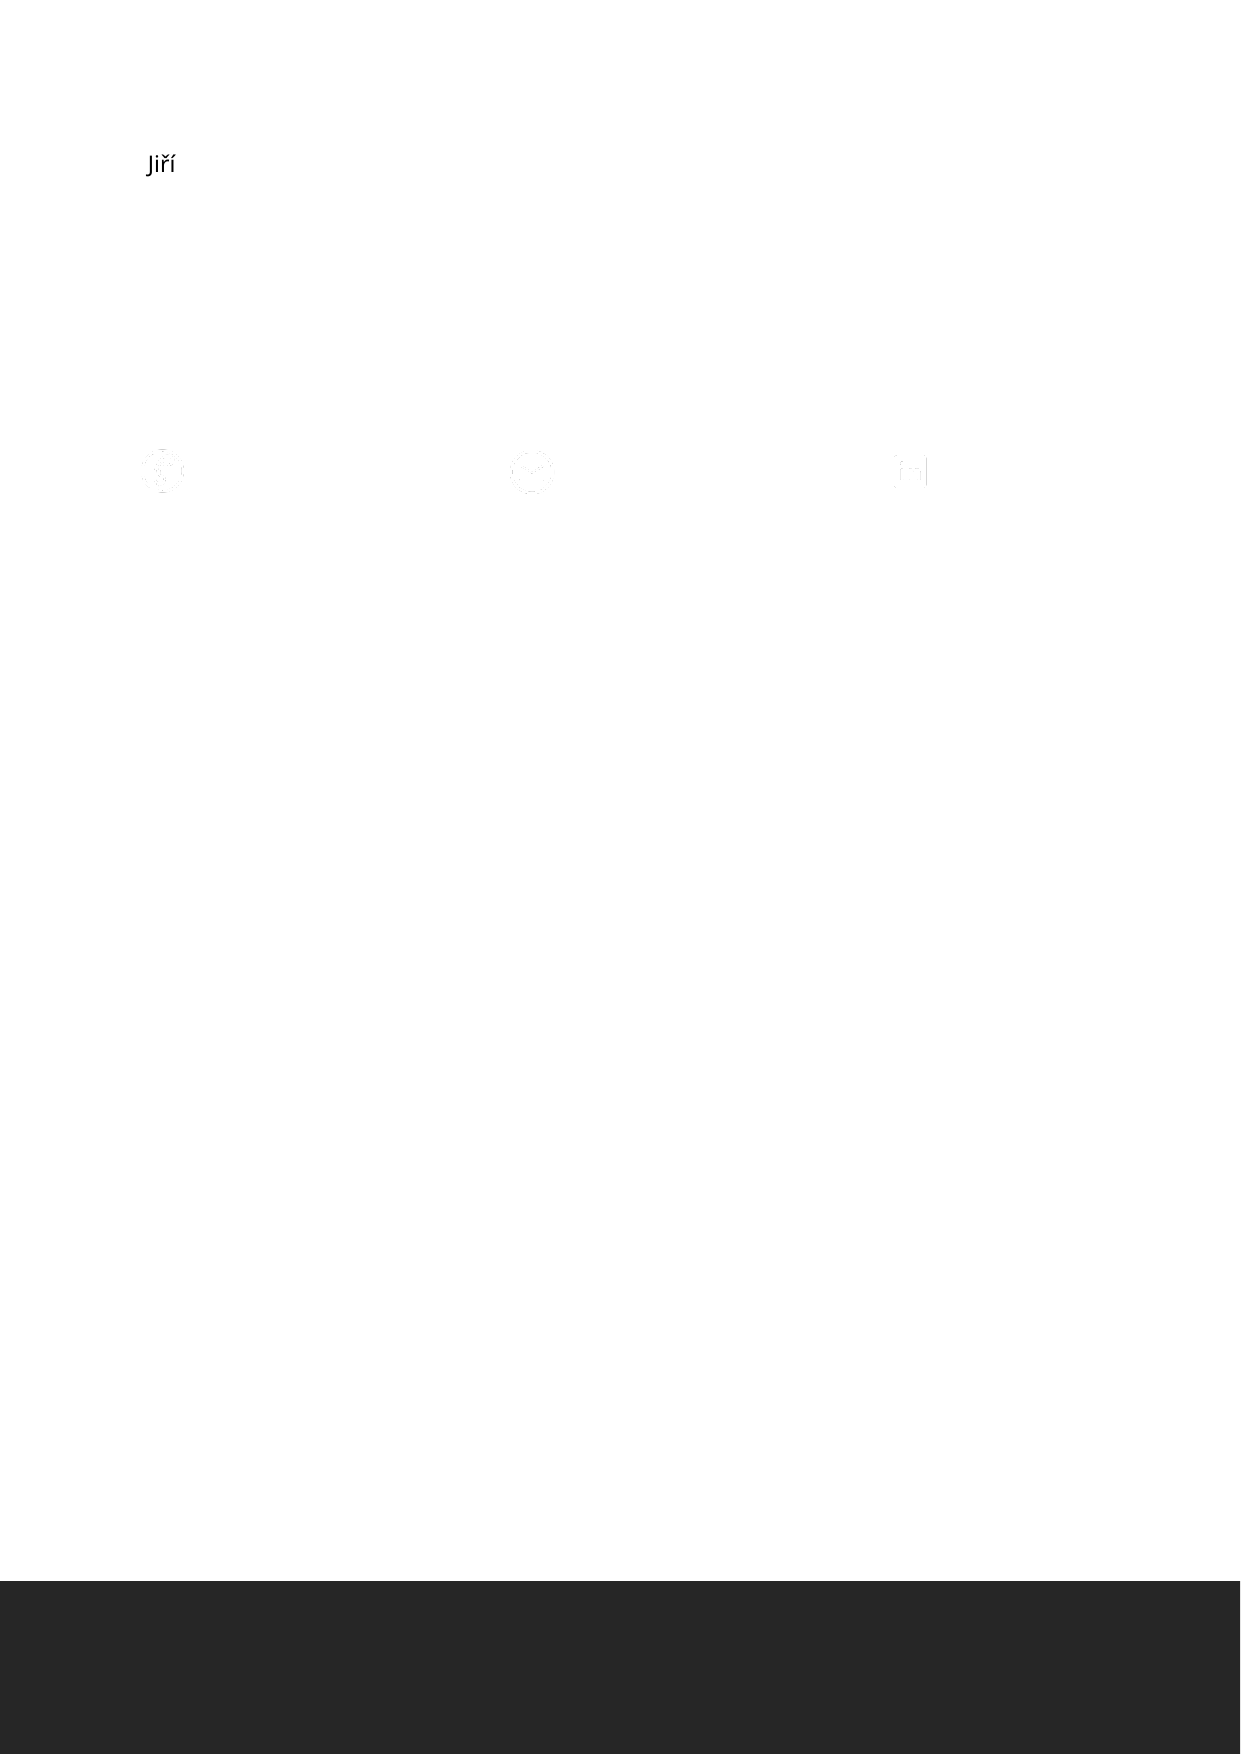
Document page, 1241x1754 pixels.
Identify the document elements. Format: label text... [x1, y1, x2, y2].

picture [506, 447, 557, 496]
picture [890, 453, 929, 490]
picture [136, 445, 188, 497]
text Jiří [148, 148, 1093, 179]
